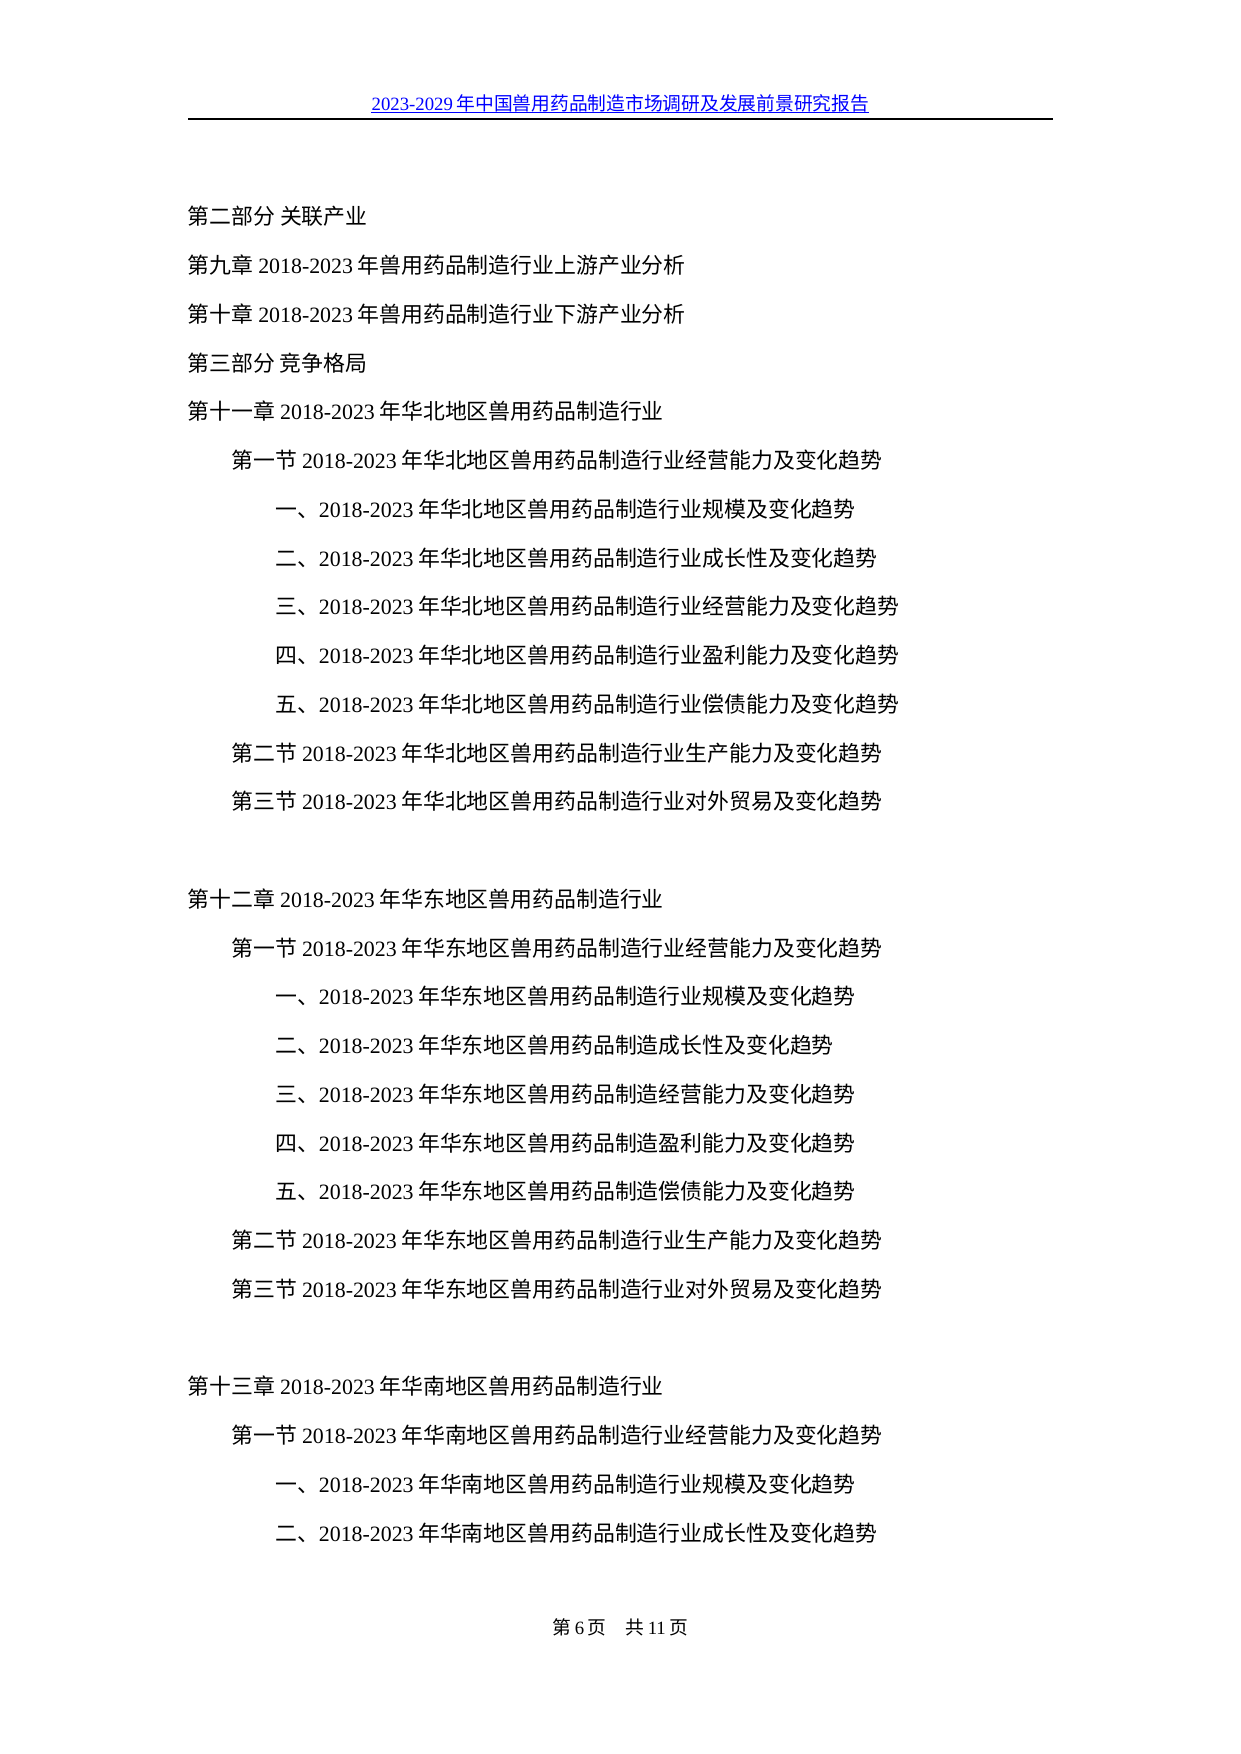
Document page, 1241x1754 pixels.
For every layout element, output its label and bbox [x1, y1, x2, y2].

text [187, 150, 1053, 1548]
